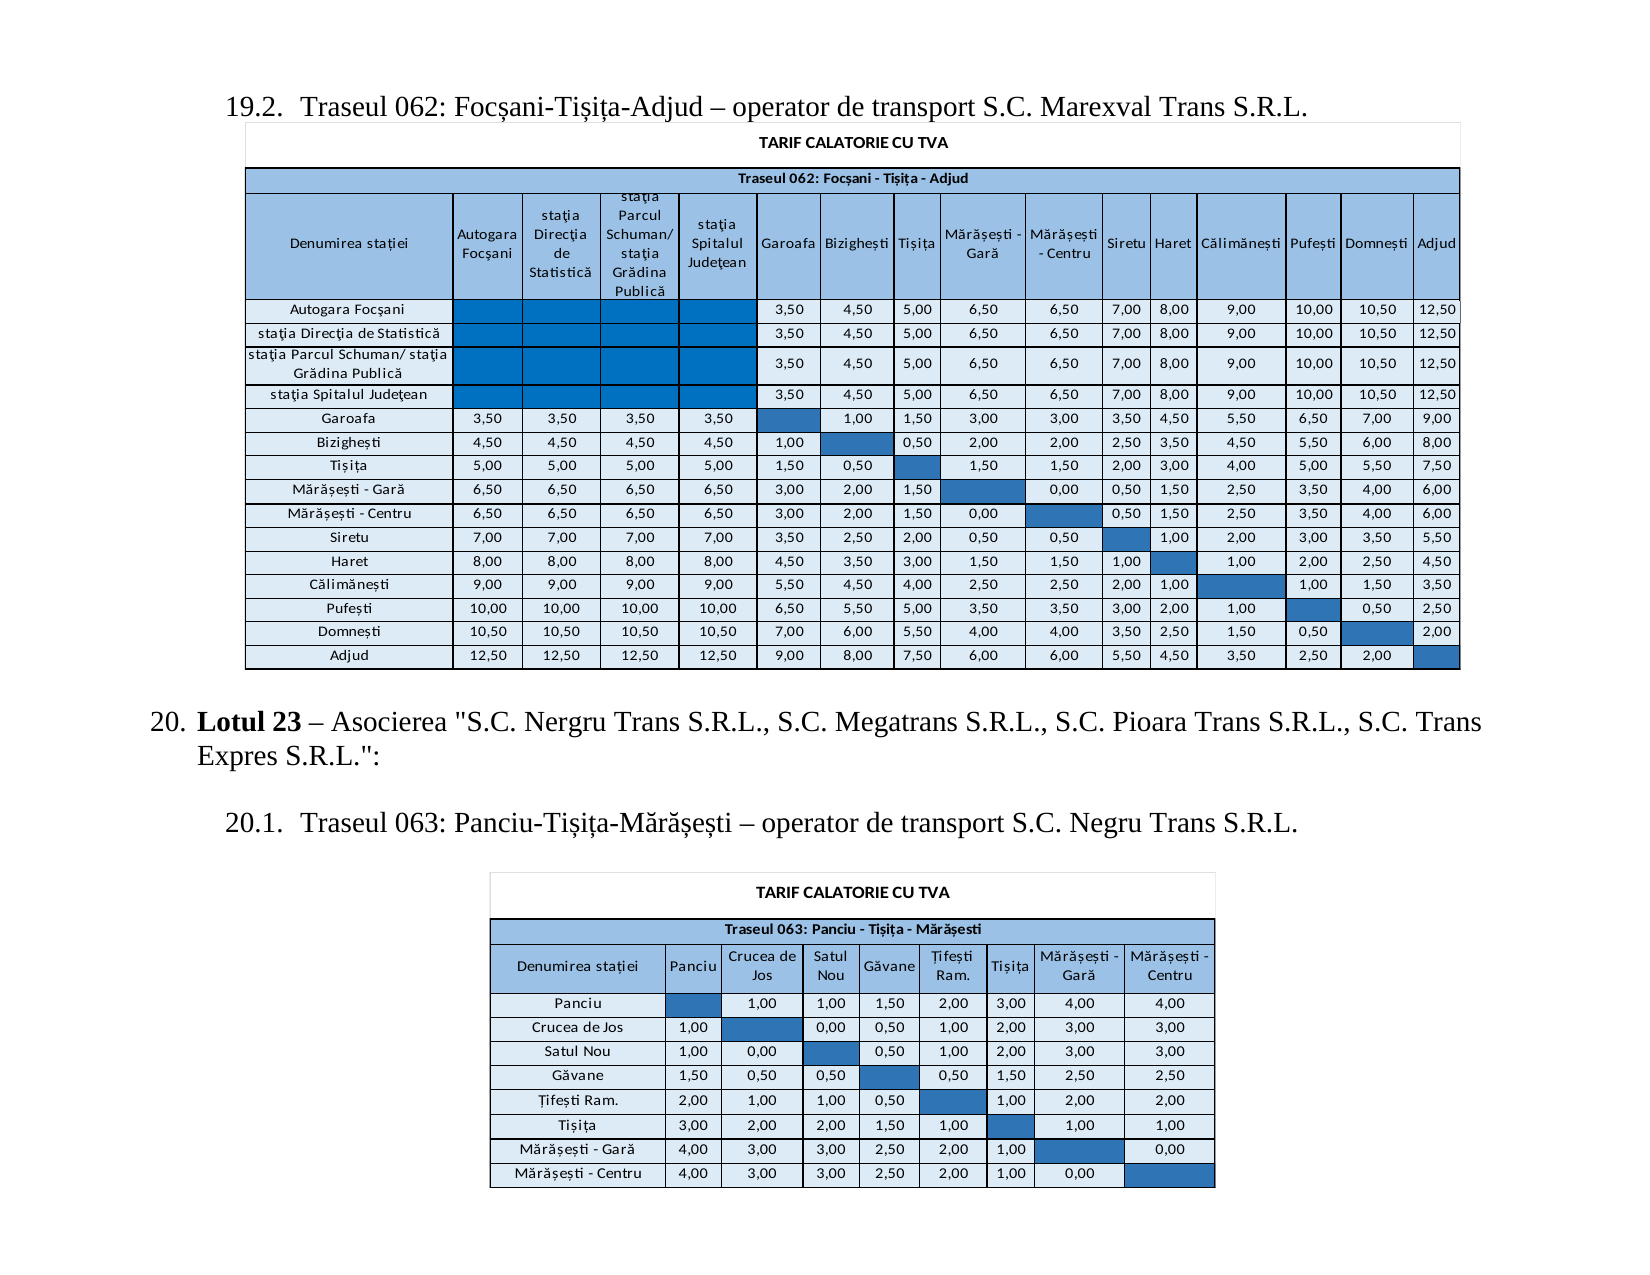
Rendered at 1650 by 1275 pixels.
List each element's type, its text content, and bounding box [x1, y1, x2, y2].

list Lotul 23 – Asocierea "S.C. Nergru Trans S.R.L., S.C. Megatrans S.R.L., S.C. Pioara Trans S.R.L., S.C. Trans Expres S.R.L.": [150, 704, 1556, 771]
list Traseul 063: Panciu-Tișița-Mărășești – operator de transport S.C. Negru Trans S.R.L. [225, 805, 1556, 838]
list Traseul 062: Focșani-Tișița-Adjud – operator de transport S.C. Marexval Trans S.R.L. [225, 89, 1556, 122]
